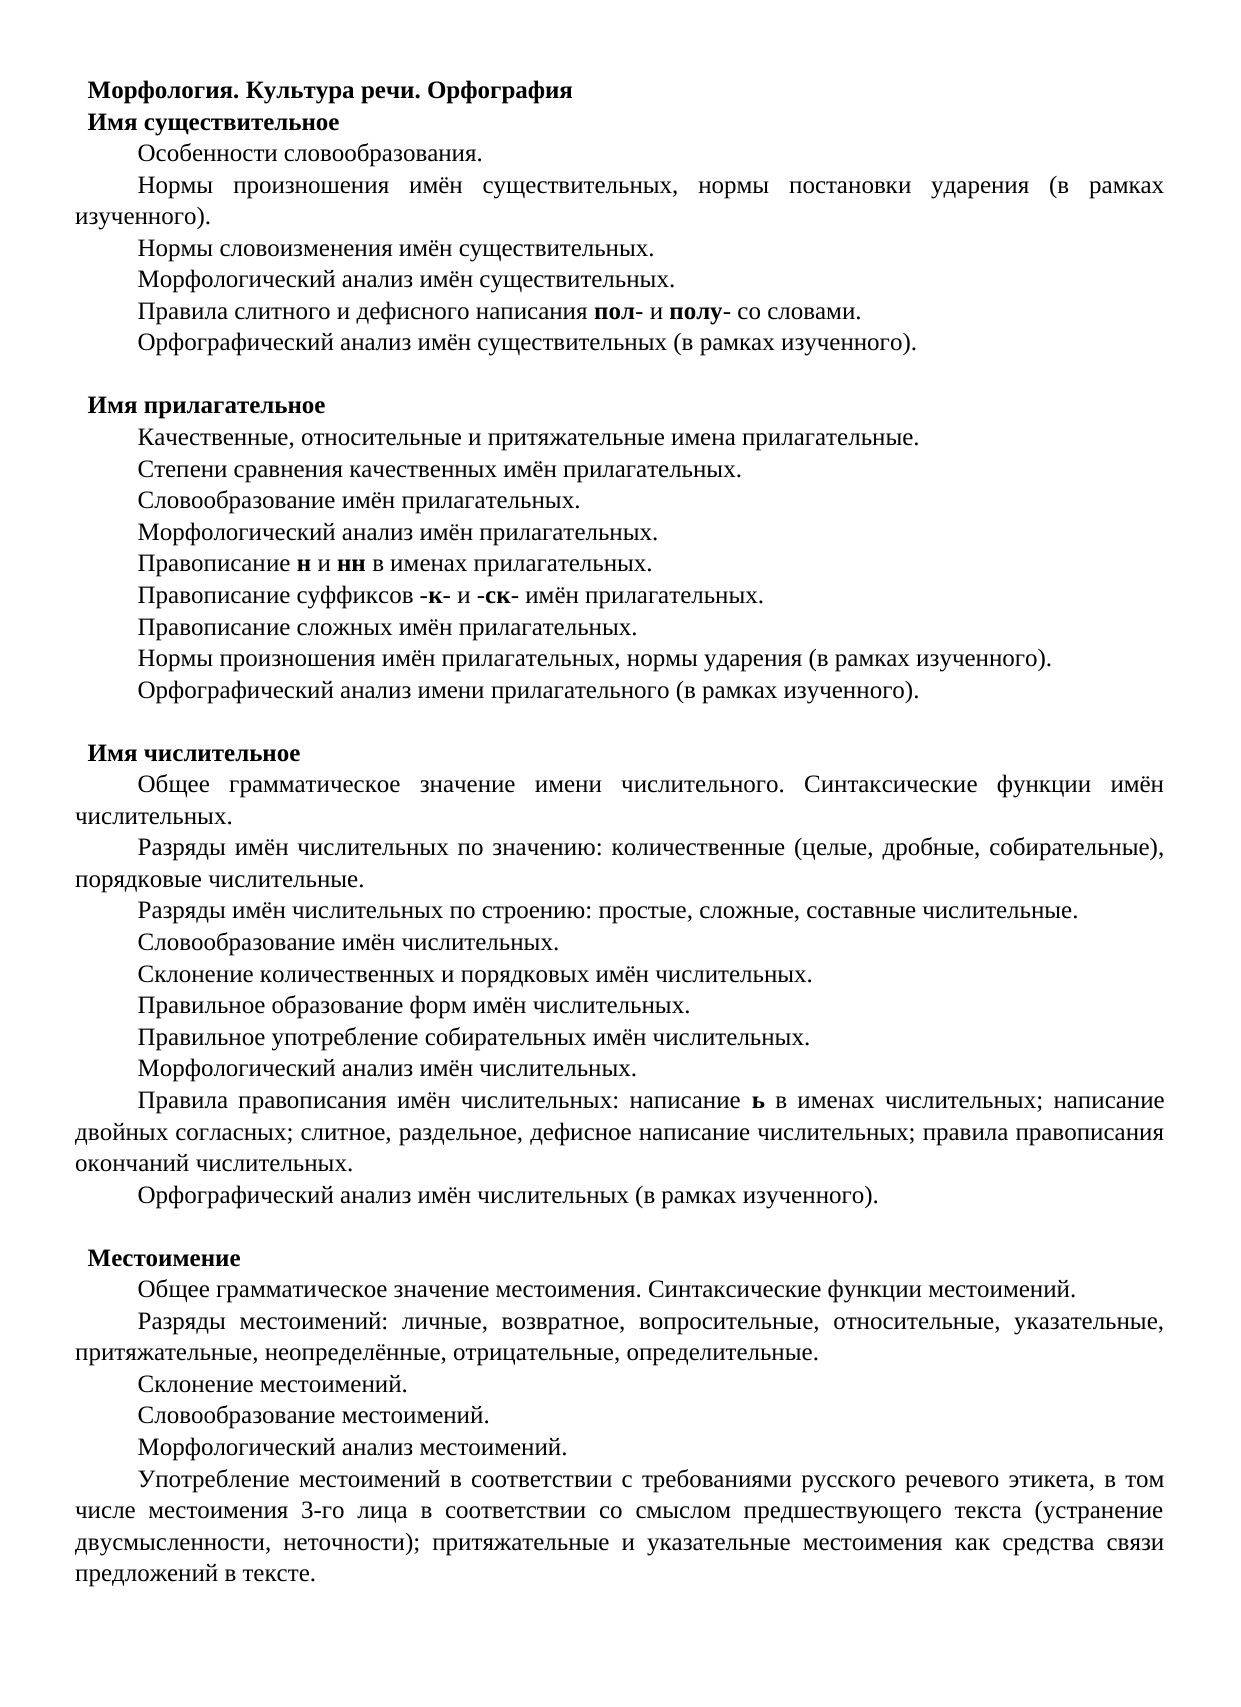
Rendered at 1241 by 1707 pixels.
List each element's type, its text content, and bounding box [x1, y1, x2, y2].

text Особенности словообразования. [75, 138, 1165, 167]
text Правильное употребление собирательных имён числительных. [75, 1022, 1165, 1051]
text Морфологический анализ имён числительных. [75, 1053, 1165, 1082]
text Орфографический анализ имён числительных (в рамках изученного). [75, 1180, 1165, 1208]
text Нормы произношения имён существительных, нормы постановки ударения (в рамках изученного). [75, 170, 1165, 230]
text Правила правописания имён числительных: написание ь в именах числительных; написание двойных согласных; слитное, раздельное, дефисное написание числительных; правила правописания окончаний числительных. [75, 1085, 1165, 1177]
text Словообразование местоимений. [75, 1401, 1165, 1429]
text Морфологический анализ имён существительных. [75, 264, 1165, 293]
text Общее грамматическое значение имени числительного. Синтаксические функции имён числительных. [75, 769, 1165, 830]
text Имя существительное [87, 107, 1165, 135]
text Словообразование имён прилагательных. [75, 485, 1165, 514]
text Правописание сложных имён прилагательных. [75, 612, 1165, 640]
text Разряды местоимений: личные, возвратное, вопросительные, относительные, указательные, притяжательные, неопределённые, отрицательные, определительные. [75, 1306, 1165, 1366]
text Имя прилагательное [87, 391, 1165, 419]
text Морфологический анализ имён прилагательных. [75, 517, 1165, 546]
text Правописание суффиксов -к- и -ск- имён прилагательных. [75, 580, 1165, 609]
text Нормы словоизменения имён существительных. [75, 233, 1165, 262]
text Склонение количественных и порядковых имён числительных. [75, 959, 1165, 987]
text Словообразование имён числительных. [75, 927, 1165, 956]
text Правописание н и нн в именах прилагательных. [75, 548, 1165, 577]
text Правила слитного и дефисного написания пол- и полу- со словами. [75, 296, 1165, 325]
text Склонение местоимений. [75, 1369, 1165, 1398]
text Правильное образование форм имён числительных. [75, 990, 1165, 1019]
text Морфология. Культура речи. Орфография [87, 75, 1165, 104]
text Морфологический анализ местоимений. [75, 1432, 1165, 1461]
text Употребление местоимений в соответствии с требованиями русского речевого этикета, в том числе местоимения 3-го лица в соответствии со смыслом предшествующего текста (устранение двусмысленности, неточности); притяжательные и указательные местоимения как средства связи предложений в тексте. [75, 1464, 1165, 1587]
text Разряды имён числительных по значению: количественные (целые, дробные, собирательные), порядковые числительные. [75, 832, 1165, 893]
text Местоимение [87, 1243, 1165, 1272]
text Орфографический анализ имён существительных (в рамках изученного). [75, 327, 1165, 356]
text Степени сравнения качественных имён прилагательных. [75, 454, 1165, 482]
text Орфографический анализ имени прилагательного (в рамках изученного). [75, 675, 1165, 703]
text Имя числительное [87, 738, 1165, 767]
text Общее грамматическое значение местоимения. Синтаксические функции местоимений. [75, 1274, 1165, 1303]
text Разряды имён числительных по строению: простые, сложные, составные числительные. [75, 896, 1165, 924]
text Нормы произношения имён прилагательных, нормы ударения (в рамках изученного). [75, 643, 1165, 672]
text Качественные, относительные и притяжательные имена прилагательные. [75, 422, 1165, 451]
